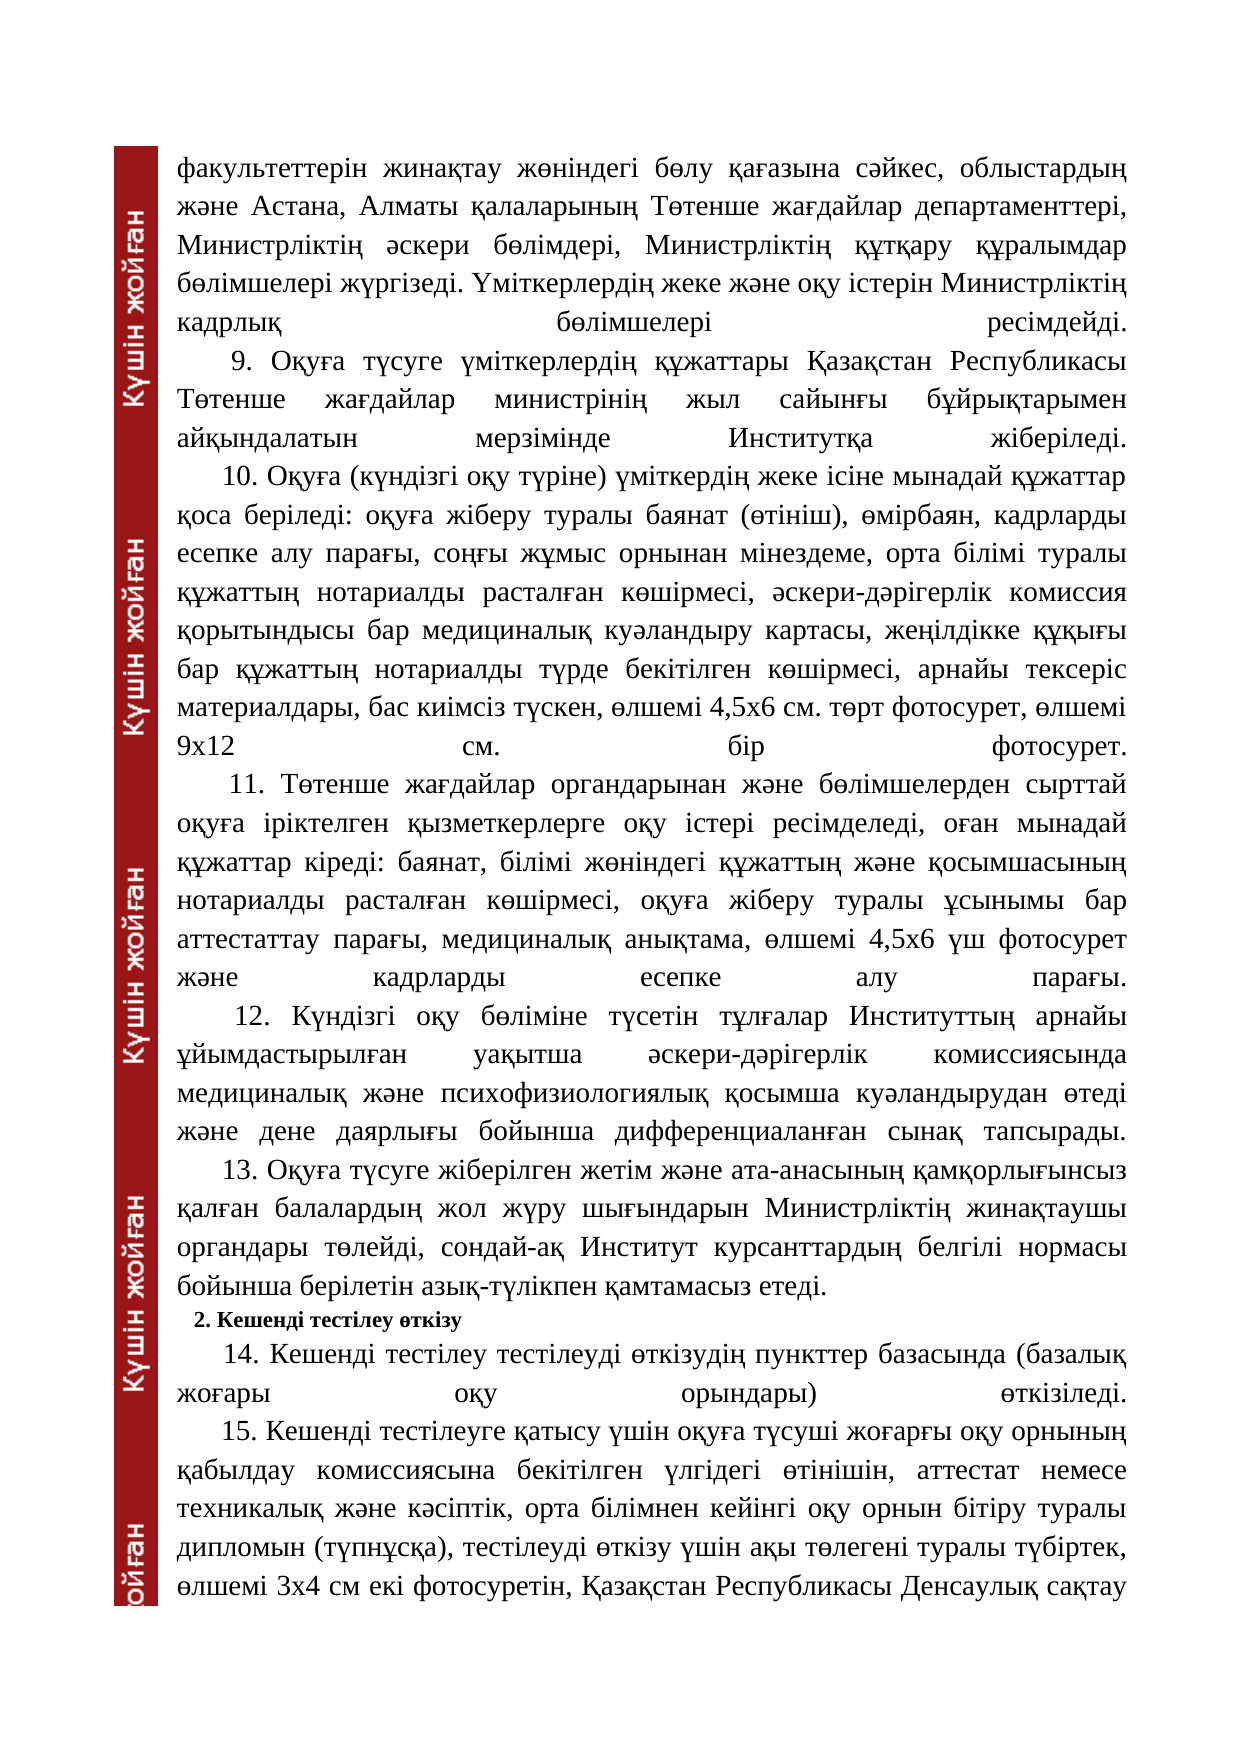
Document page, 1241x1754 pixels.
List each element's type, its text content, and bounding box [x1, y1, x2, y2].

picture [114, 1601, 158, 1606]
picture [114, 146, 158, 150]
picture [114, 1301, 158, 1306]
text 2. Кешенді тестілеу өткізу [112, 1306, 1128, 1333]
